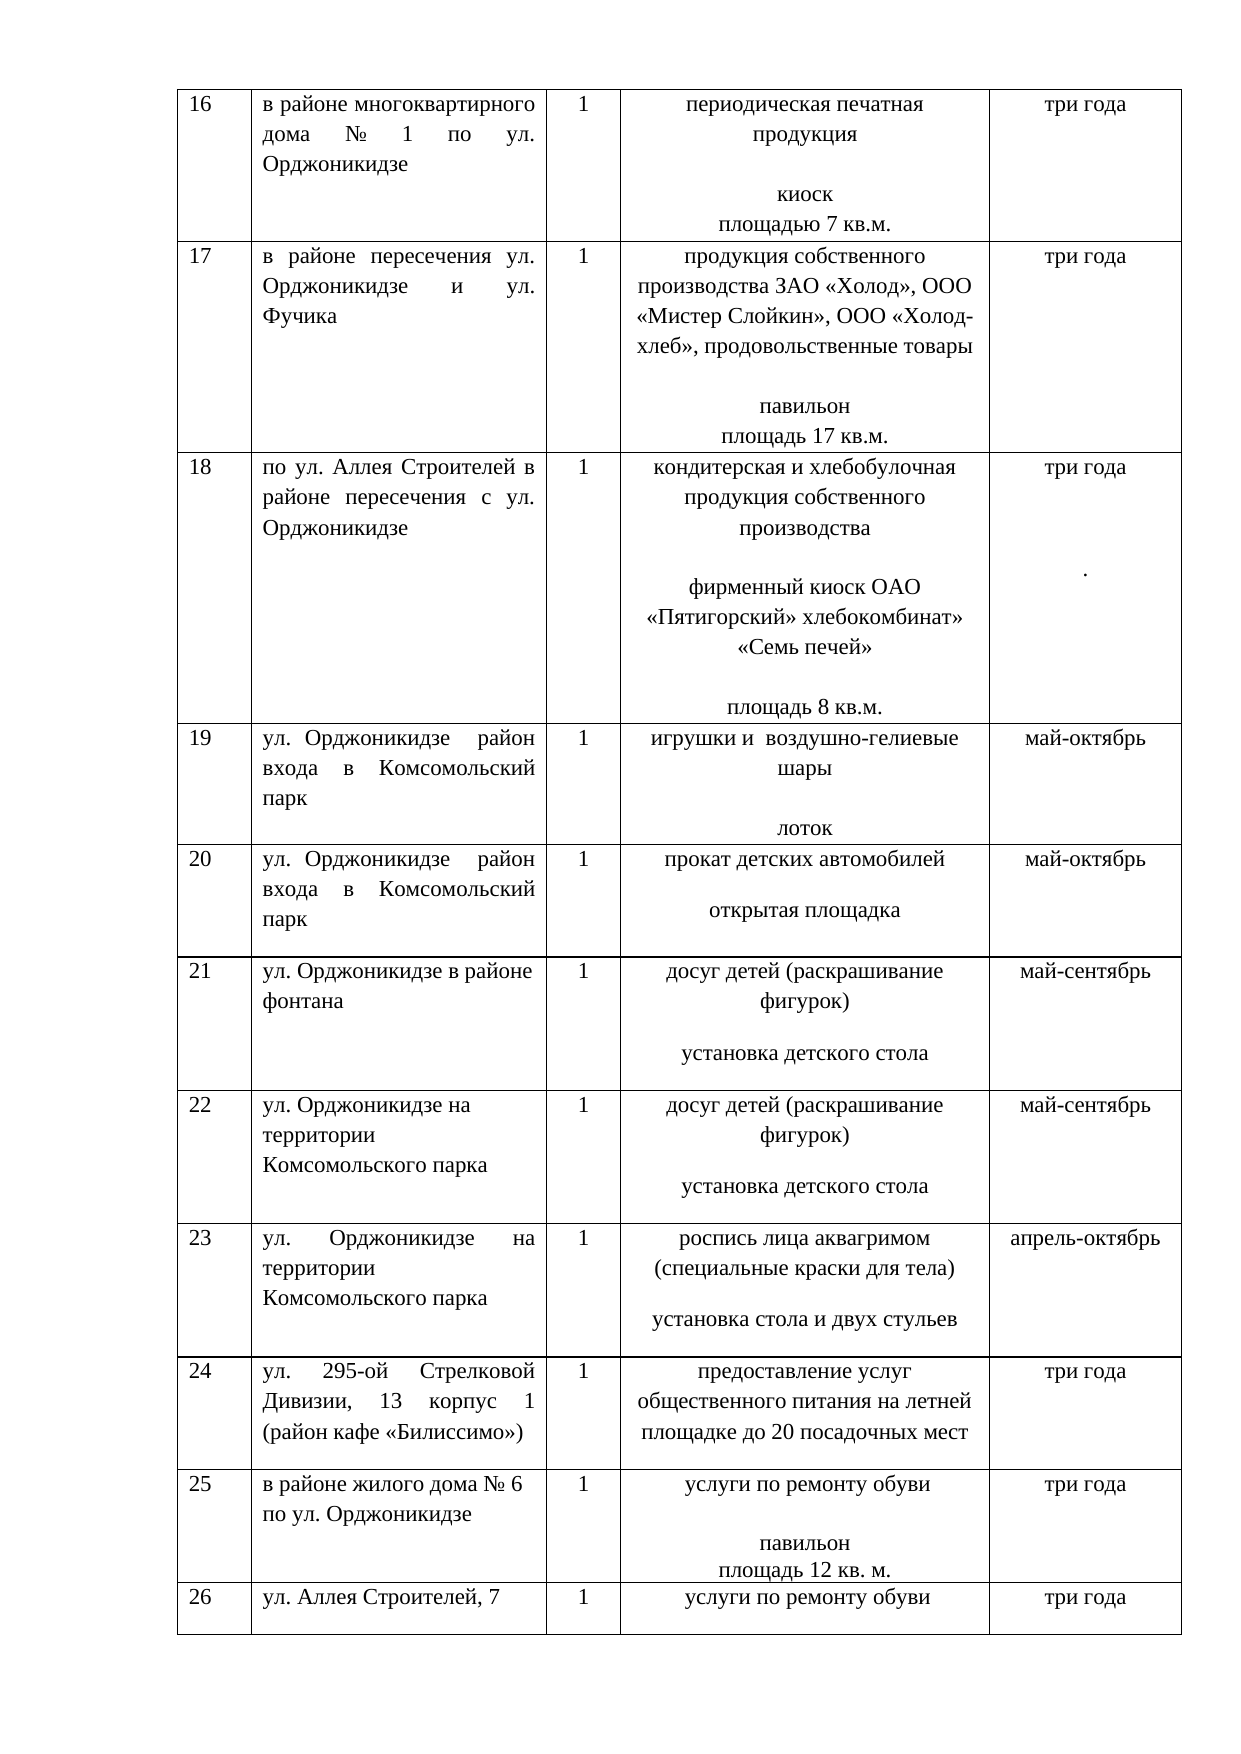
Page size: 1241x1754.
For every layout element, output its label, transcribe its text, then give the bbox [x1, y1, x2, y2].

table_cell 26 [178, 1583, 251, 1634]
table_cell игрушки и воздушно-гелиевые шары лоток [621, 724, 989, 844]
table_cell ул. Орджоникидзе на территории Комсомольского парка [252, 1091, 546, 1223]
table_cell 19 [178, 724, 251, 844]
table_cell в районе многоквартирного дома № 1 по ул. Орджоникидзе [252, 90, 546, 241]
table_cell 23 [178, 1224, 251, 1356]
table_cell кондитерская и хлебобулочная продукция собственного производства фирменный киоск ОАО «Пятигорский» хлебокомбинат» «Семь печей» площадь 8 кв.м. [621, 453, 989, 723]
table_cell досуг детей (раскрашивание фигурок) установка детского стола [621, 958, 989, 1090]
table_cell три года [990, 90, 1181, 241]
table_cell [621, 1583, 989, 1634]
table_cell 1 [547, 1091, 620, 1223]
table_cell ул. Орджоникидзе в районе фонтана [252, 958, 546, 1090]
table_cell ул. Орджоникидзе район входа в Комсомольский парк [252, 724, 546, 844]
table_cell 18 [178, 453, 251, 723]
table_cell апрель-октябрь [990, 1224, 1181, 1356]
table_cell досуг детей (раскрашивание фигурок) установка детского стола [621, 1091, 989, 1223]
table_cell 1 [547, 1224, 620, 1356]
table_cell три года . [990, 453, 1181, 723]
table_cell май-сентябрь [990, 1091, 1181, 1223]
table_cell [252, 1583, 546, 1634]
table_cell 1 [547, 724, 620, 844]
table_cell услуги по ремонту обуви павильон площадь 12 кв. м. [621, 1470, 989, 1582]
table_cell 21 [178, 958, 251, 1090]
table_cell май-сентябрь [990, 958, 1181, 1090]
table_cell 1 [547, 1470, 620, 1582]
table_cell периодическая печатная продукция киоск площадью 7 кв.м. [621, 90, 989, 241]
table_cell прокат детских автомобилей открытая площадка [621, 845, 989, 956]
table_cell в районе пересечения ул. Орджоникидзе и ул. Фучика [252, 242, 546, 452]
table_cell три года [990, 1470, 1181, 1582]
table_cell 1 [547, 1358, 620, 1469]
table_cell продукция собственного производства ЗАО «Холод», ООО «Мистер Слойкин», ООО «Холод-хлеб», продовольственные товары павильон площадь 17 кв.м. [621, 242, 989, 452]
table_cell 17 [178, 242, 251, 452]
table_cell 1 [547, 90, 620, 241]
table_cell 20 [178, 845, 251, 956]
table_cell 24 [178, 1358, 251, 1469]
table_cell 1 [547, 845, 620, 956]
table_cell три года [990, 1358, 1181, 1469]
table_cell ул. 295-ой Стрелковой Дивизии, 13 корпус 1 (район кафе «Билиссимо») [252, 1358, 546, 1469]
table_cell 1 [547, 958, 620, 1090]
table_cell 1 [547, 242, 620, 452]
table_cell 22 [178, 1091, 251, 1223]
table_cell ул. Орджоникидзе район входа в Комсомольский парк [252, 845, 546, 956]
table_cell 1 [547, 1583, 620, 1634]
table_cell ул. Орджоникидзе на территории Комсомольского парка [252, 1224, 546, 1356]
table_cell май-октябрь [990, 845, 1181, 956]
table_cell 25 [178, 1470, 251, 1582]
table_cell роспись лица аквагримом (специальные краски для тела) установка стола и двух стульев [621, 1224, 989, 1356]
table_cell 1 [547, 453, 620, 723]
table_cell по ул. Аллея Строителей в районе пересечения с ул. Орджоникидзе [252, 453, 546, 723]
table_cell три года [990, 1583, 1181, 1634]
table_cell три года [990, 242, 1181, 452]
table_cell 16 [178, 90, 251, 241]
table_cell предоставление услуг общественного питания на летней площадке до 20 посадочных мест [621, 1358, 989, 1469]
table_cell май-октябрь [990, 724, 1181, 844]
table_cell в районе жилого дома № 6 по ул. Орджоникидзе [252, 1470, 546, 1582]
